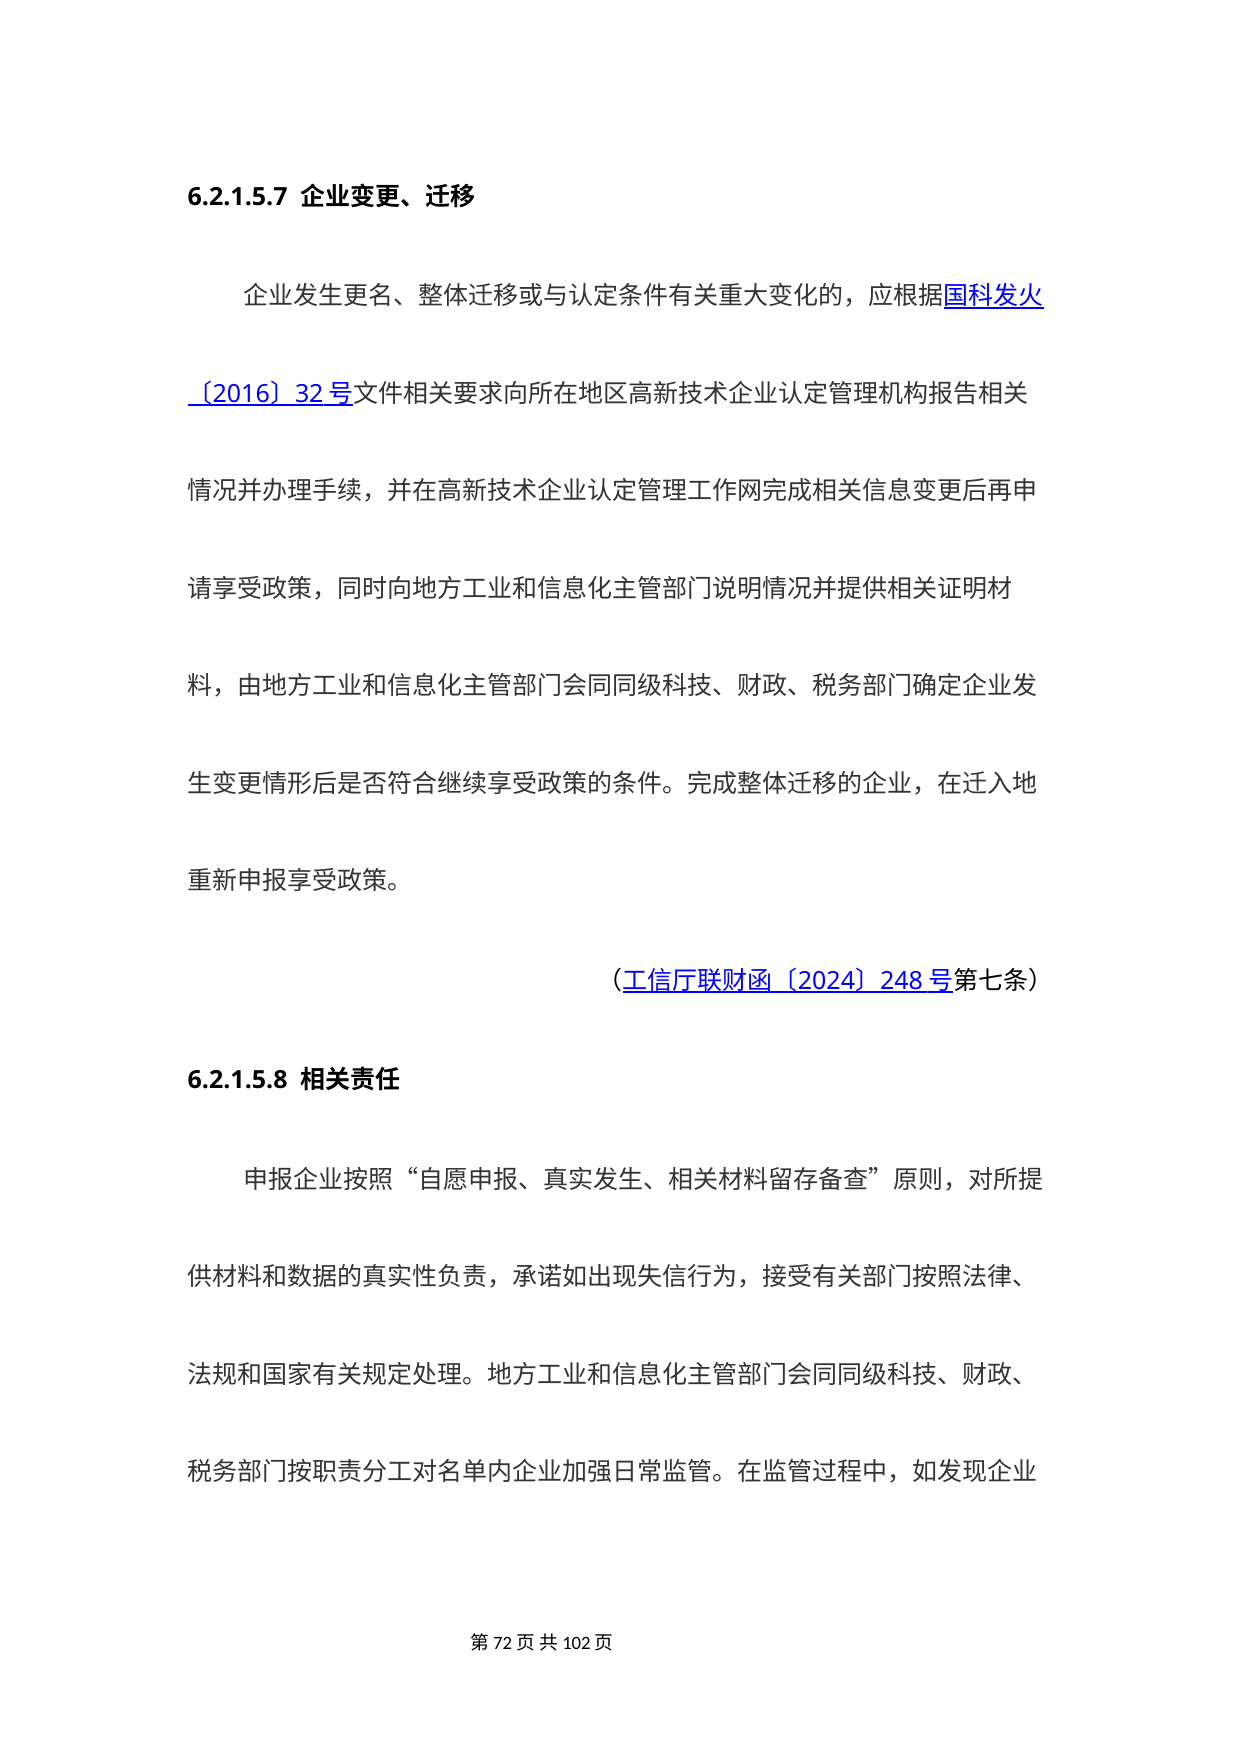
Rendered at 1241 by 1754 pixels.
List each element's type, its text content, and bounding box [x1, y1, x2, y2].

text （工信厅联财函〔2024〕248号第七条） [187, 946, 1053, 1011]
subtitle 6.2.1.5.7 企业变更、迁移 [187, 162, 1053, 227]
text 企业发生更名、整体迁移或与认定条件有关重大变化的，应根据国科发火〔2016〕32号文件相关要求向所在地区高新技术企业认定管理机构报告相关情况并办理手续，并在高新技术企业认定管理工作网完成相关信息变更后再申请享受政策，同时向地方工业和信息化主管部门说明情况并提供相关证明材料，由地方工业和信息化主管部门会同同级科技、财政、税务部门确定企业发生变更情形后是否符合继续享受政策的条件。完成整体迁移的企业，在迁入地重新申报享受政策。 [187, 261, 1053, 911]
subtitle 6.2.1.5.8 相关责任 [187, 1045, 1053, 1110]
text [187, 1145, 1053, 1502]
